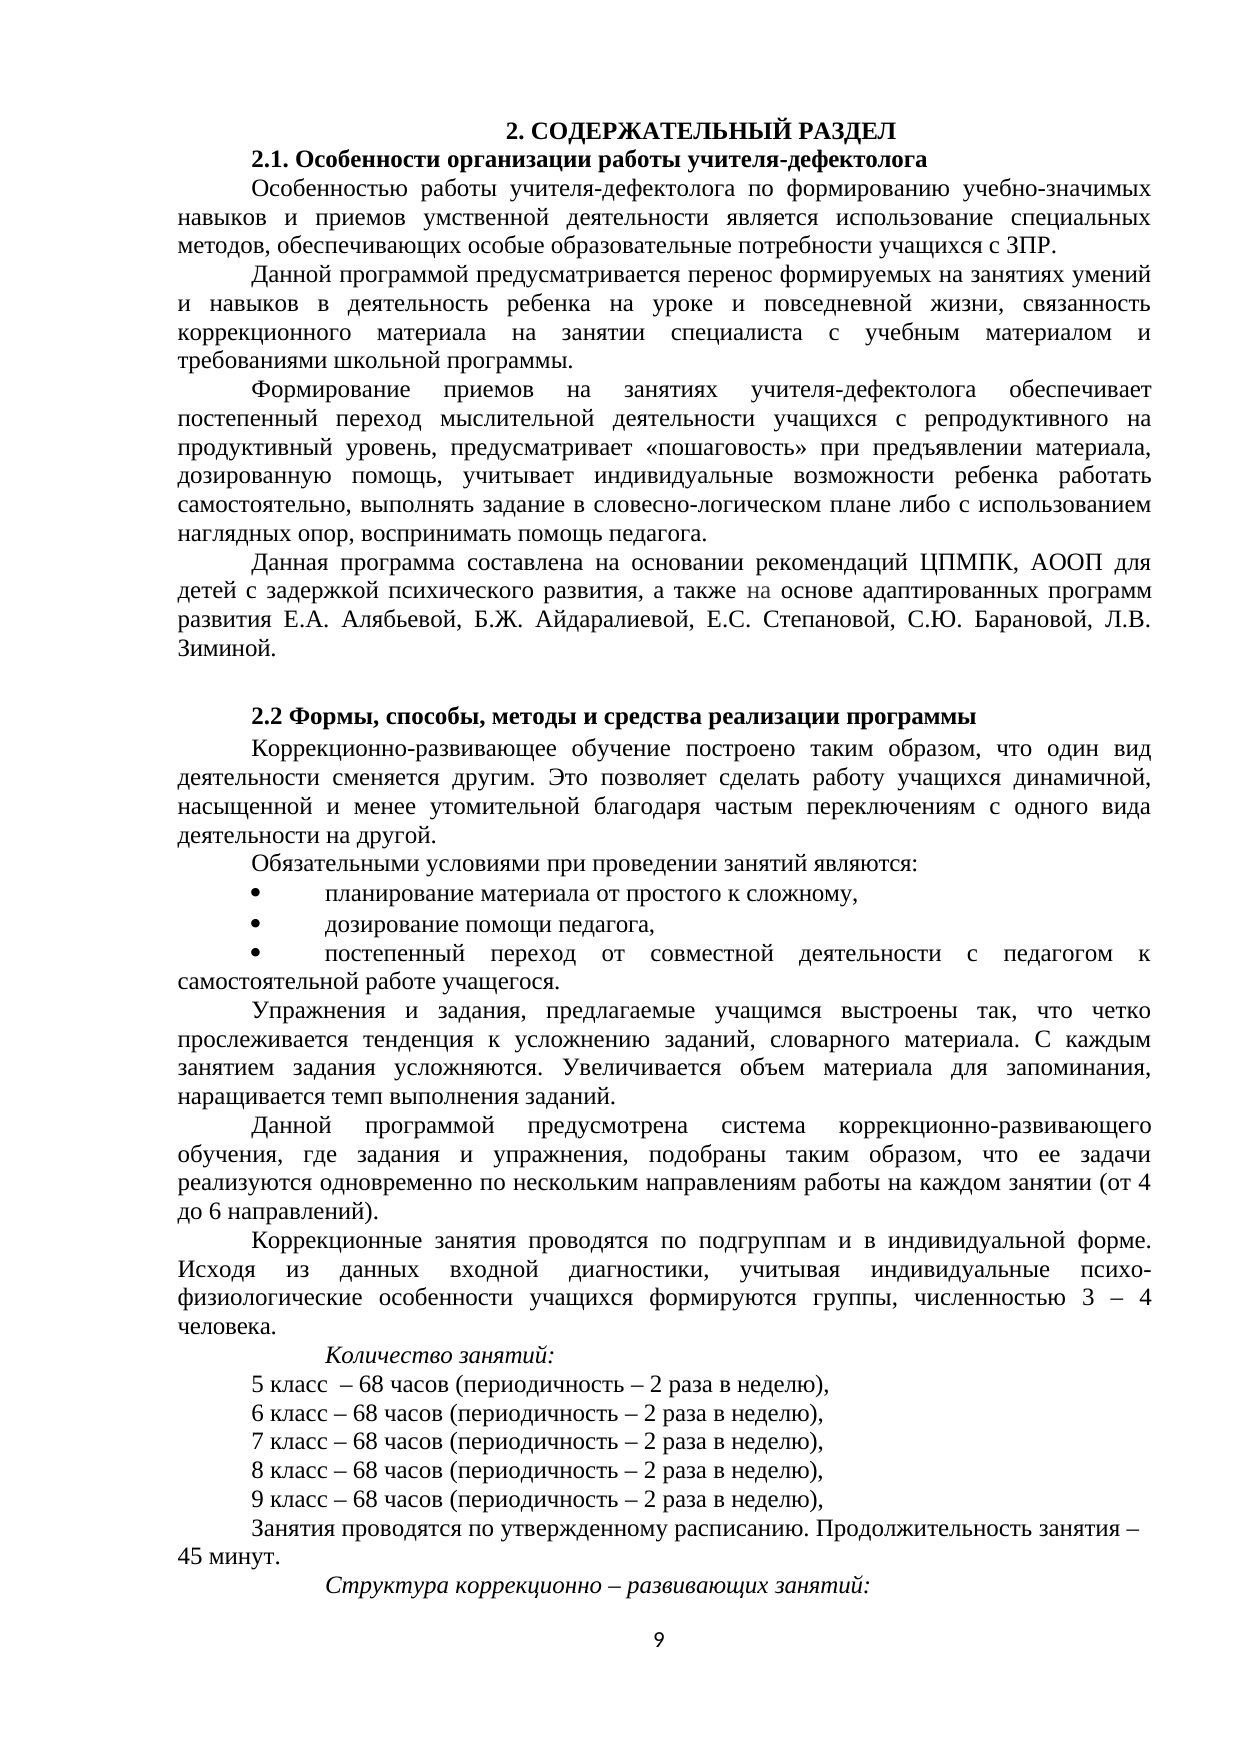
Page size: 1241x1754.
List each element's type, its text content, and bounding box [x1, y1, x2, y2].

text Данная программа составлена на основании рекомендаций ЦПМПК, АООП для детей с задержкой психического развития, а также на основе адаптированных программ развития Е.А. Алябьевой, Б.Ж. Айдаралиевой, Е.С. Степановой, С.Ю. Барановой, Л.В. Зиминой. [177, 547, 1152, 662]
text Структура коррекционно – развивающих занятий: [251, 1570, 1211, 1599]
list постепенный переход от совместной деятельности с педагогом к самостоятельной работе учащегося. [177, 938, 1152, 995]
text Обязательными условиями при проведении занятий являются: [251, 848, 1211, 877]
list класс – 68 часов (периодичность – 2 раза в неделю), [251, 1484, 1211, 1513]
list класс – 68 часов (периодичность – 2 раза в неделю), [251, 1426, 1211, 1455]
list класс – 68 часов (периодичность – 2 раза в неделю), [251, 1455, 1211, 1484]
text Формирование приемов на занятиях учителя-дефектолога обеспечивает постепенный переход мыслительной деятельности учащихся с репродуктивного на продуктивный уровень, предусматривает «пошаговость» при предъявлении материала, дозированную помощь, учитывает индивидуальные возможности ребенка работать самостоятельно, выполнять задание в словесно-логическом плане либо с использованием наглядных опор, воспринимать помощь педагога. [177, 374, 1152, 547]
text Занятия проводятся по утвержденному расписанию. Продолжительность занятия – 45 минут. [177, 1513, 1139, 1570]
text Упражнения и задания, предлагаемые учащимся выстроены так, что четко прослеживается тенденция к усложнению заданий, словарного материала. С каждым занятием задания усложняются. Увеличивается объем материала для запоминания, наращивается темп выполнения заданий. [177, 995, 1152, 1110]
text Данной программой предусматривается перенос формируемых на занятиях умений и навыков в деятельность ребенка на уроке и повседневной жизни, связанность коррекционного материала на занятии специалиста с учебным материалом и требованиями школьной программы. [177, 259, 1152, 374]
text Количество занятий: [251, 1340, 1211, 1369]
subtitle СОДЕРЖАТЕЛЬНЫЙ РАЗДЕЛ [506, 116, 1211, 144]
text Коррекционно-развивающее обучение построено таким образом, что один вид деятельности сменяется другим. Это позволяет сделать работу учащихся динамичной, насыщенной и менее утомительной благодаря частым переключениям с одного вида деятельности на другой. [177, 733, 1152, 848]
list класс – 68 часов (периодичность – 2 раза в неделю), [251, 1369, 1211, 1398]
text Данной программой предусмотрена система коррекционно-развивающего обучения, где задания и упражнения, подобраны таким образом, что ее задачи реализуются одновременно по нескольким направлениям работы на каждом занятии (от 4 до 6 направлений). [177, 1110, 1152, 1225]
text Особенностью работы учителя-дефектолога по формированию учебно-значимых навыков и приемов умственной деятельности является использование специальных методов, обеспечивающих особые образовательные потребности учащихся с ЗПР. [177, 173, 1152, 259]
subtitle Особенности организации работы учителя-дефектолога [251, 144, 1211, 173]
subtitle Формы, способы, методы и средства реализации программы [251, 701, 1211, 730]
list дозирование помощи педагога, [251, 908, 1211, 938]
list планирование материала от простого к сложному, [251, 877, 1211, 908]
list класс – 68 часов (периодичность – 2 раза в неделю), [251, 1398, 1211, 1426]
text Коррекционные занятия проводятся по подгруппам и в индивидуальной форме. Исходя из данных входной диагностики, учитывая индивидуальные психо- физиологические особенности учащихся формируются группы, численностью 3 – 4 человека. [177, 1225, 1152, 1340]
